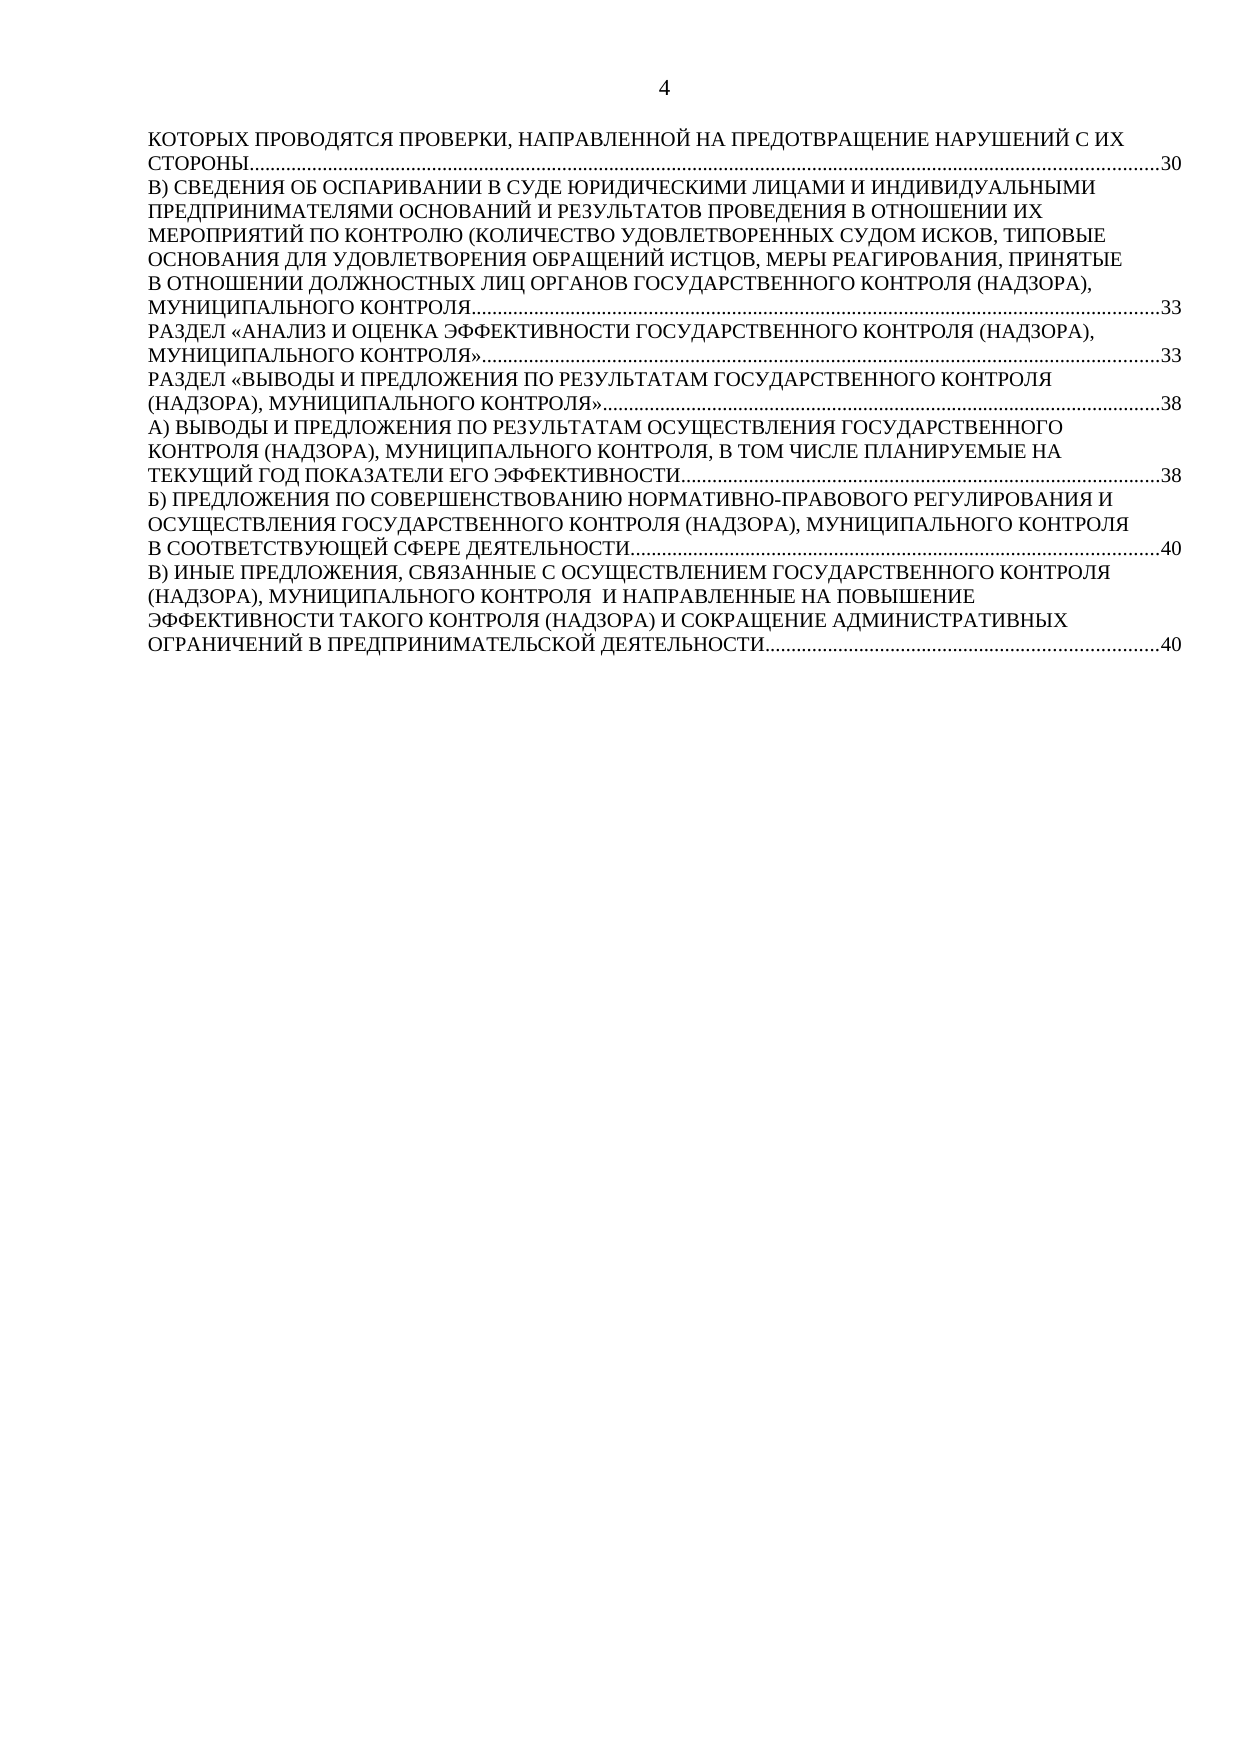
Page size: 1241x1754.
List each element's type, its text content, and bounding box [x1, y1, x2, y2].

text б) предложения по совершенствованию нормативно-правового регулирования и осуществления государственного контроля (надзора), муниципального контроля в соответствующей сфере деятельности. 40 [148, 487, 1137, 559]
text Раздел «Выводы и предложения по результатам государственного контроля (надзора), муниципального контроля» 38 [148, 367, 1137, 415]
text Раздел «Анализ и оценка эффективности государственного контроля (надзора), муниципального контроля» 33 [148, 319, 1137, 367]
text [148, 126, 1137, 174]
text в) сведения об оспаривании в суде юридическими лицами и индивидуальными предпринимателями оснований и результатов проведения в отношении их мероприятий по контролю (количество удовлетворенных судом исков, типовые основания для удовлетворения обращений истцов, меры реагирования, принятые в отношении должностных лиц органов государственного контроля (надзора), муниципального контроля 33 [148, 174, 1137, 319]
text а) выводы и предложения по результатам осуществления государственного контроля (надзора), муниципального контроля, в том числе планируемые на текущий год показатели его эффективности 38 [148, 415, 1137, 487]
text в) иные предложения, связанные с осуществлением государственного контроля (надзора), муниципального контроля и направленные на повышение эффективности такого контроля (надзора) и сокращение административных ограничений в предпринимательской деятельности 40 [148, 559, 1137, 656]
